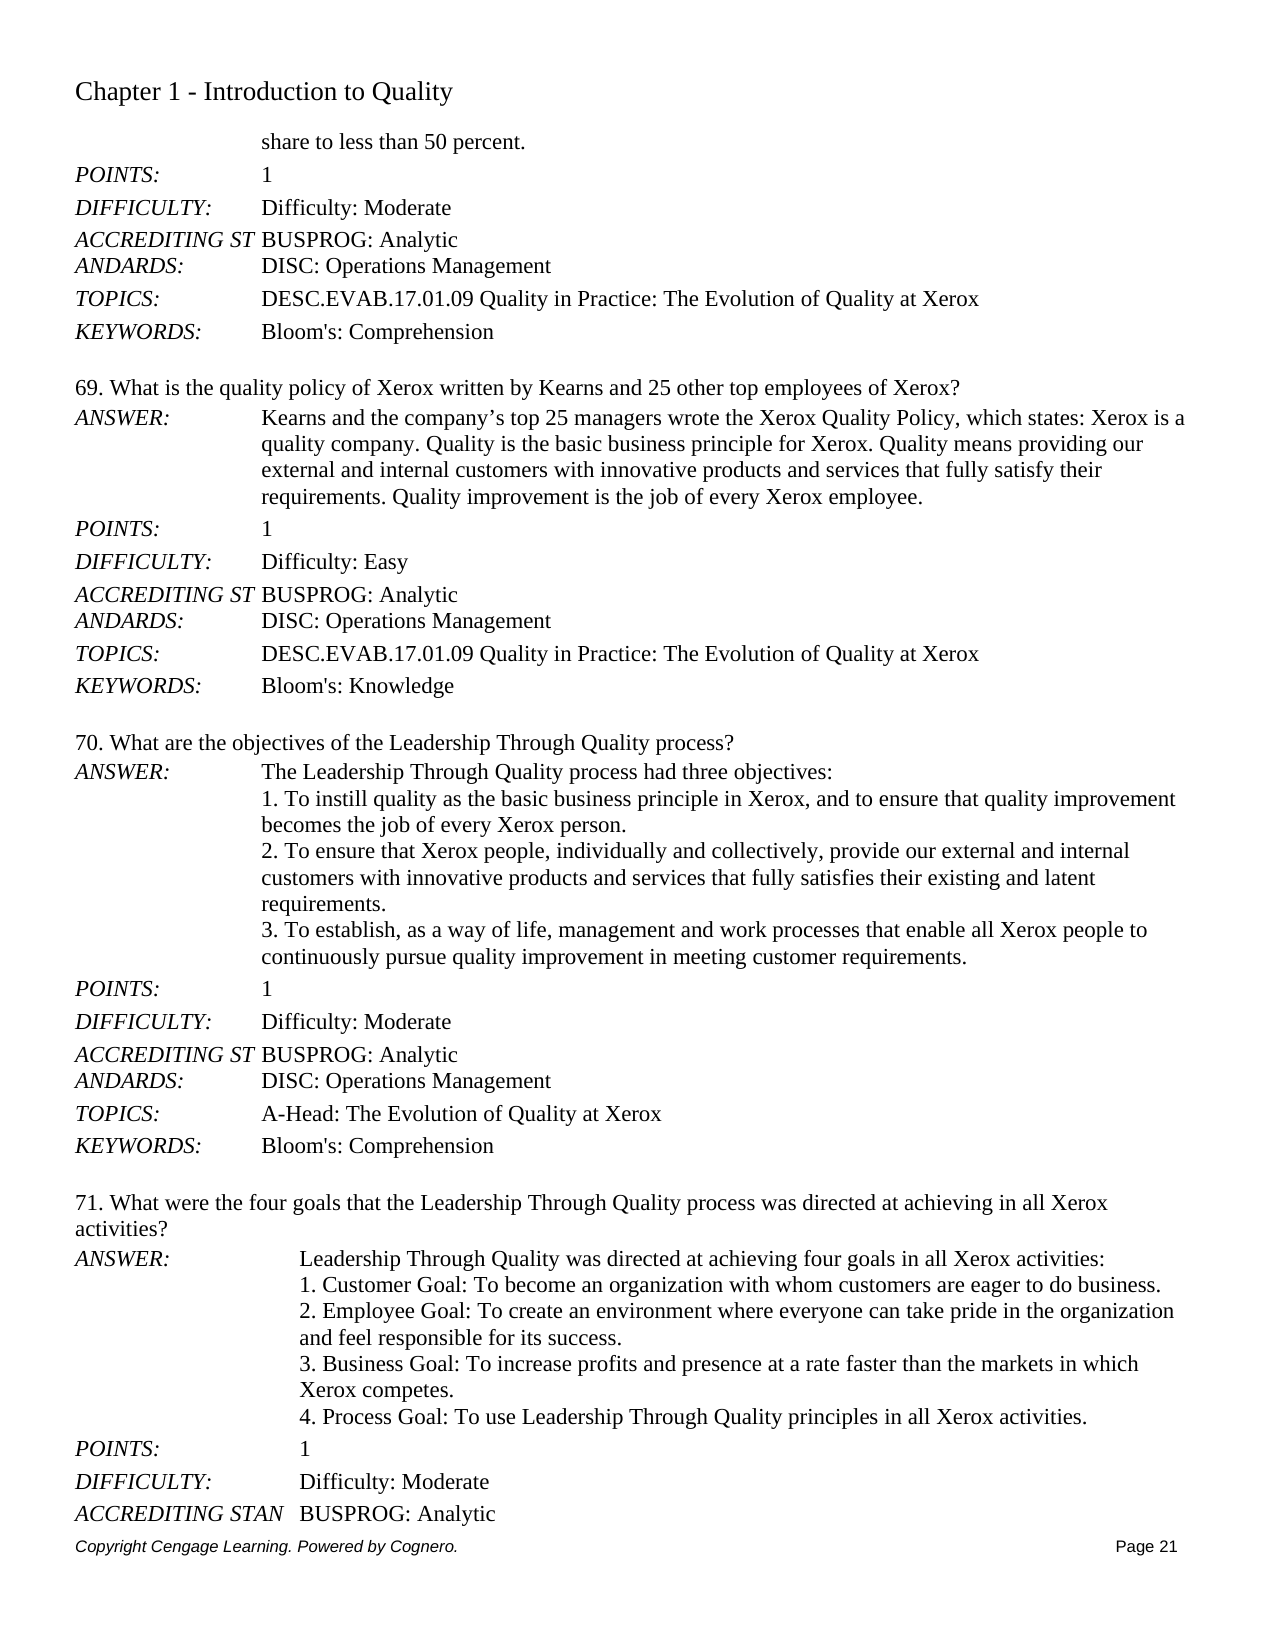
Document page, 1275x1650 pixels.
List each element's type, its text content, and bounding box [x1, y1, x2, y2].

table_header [75, 125, 1200, 347]
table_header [75, 1189, 1200, 1530]
table_header 69. What is the quality policy of Xerox written by Kearns and 25 other top employees of Xerox? [75, 374, 1200, 702]
table_header 70. What are the objectives of the Leadership Through Quality process? [75, 729, 1200, 1162]
